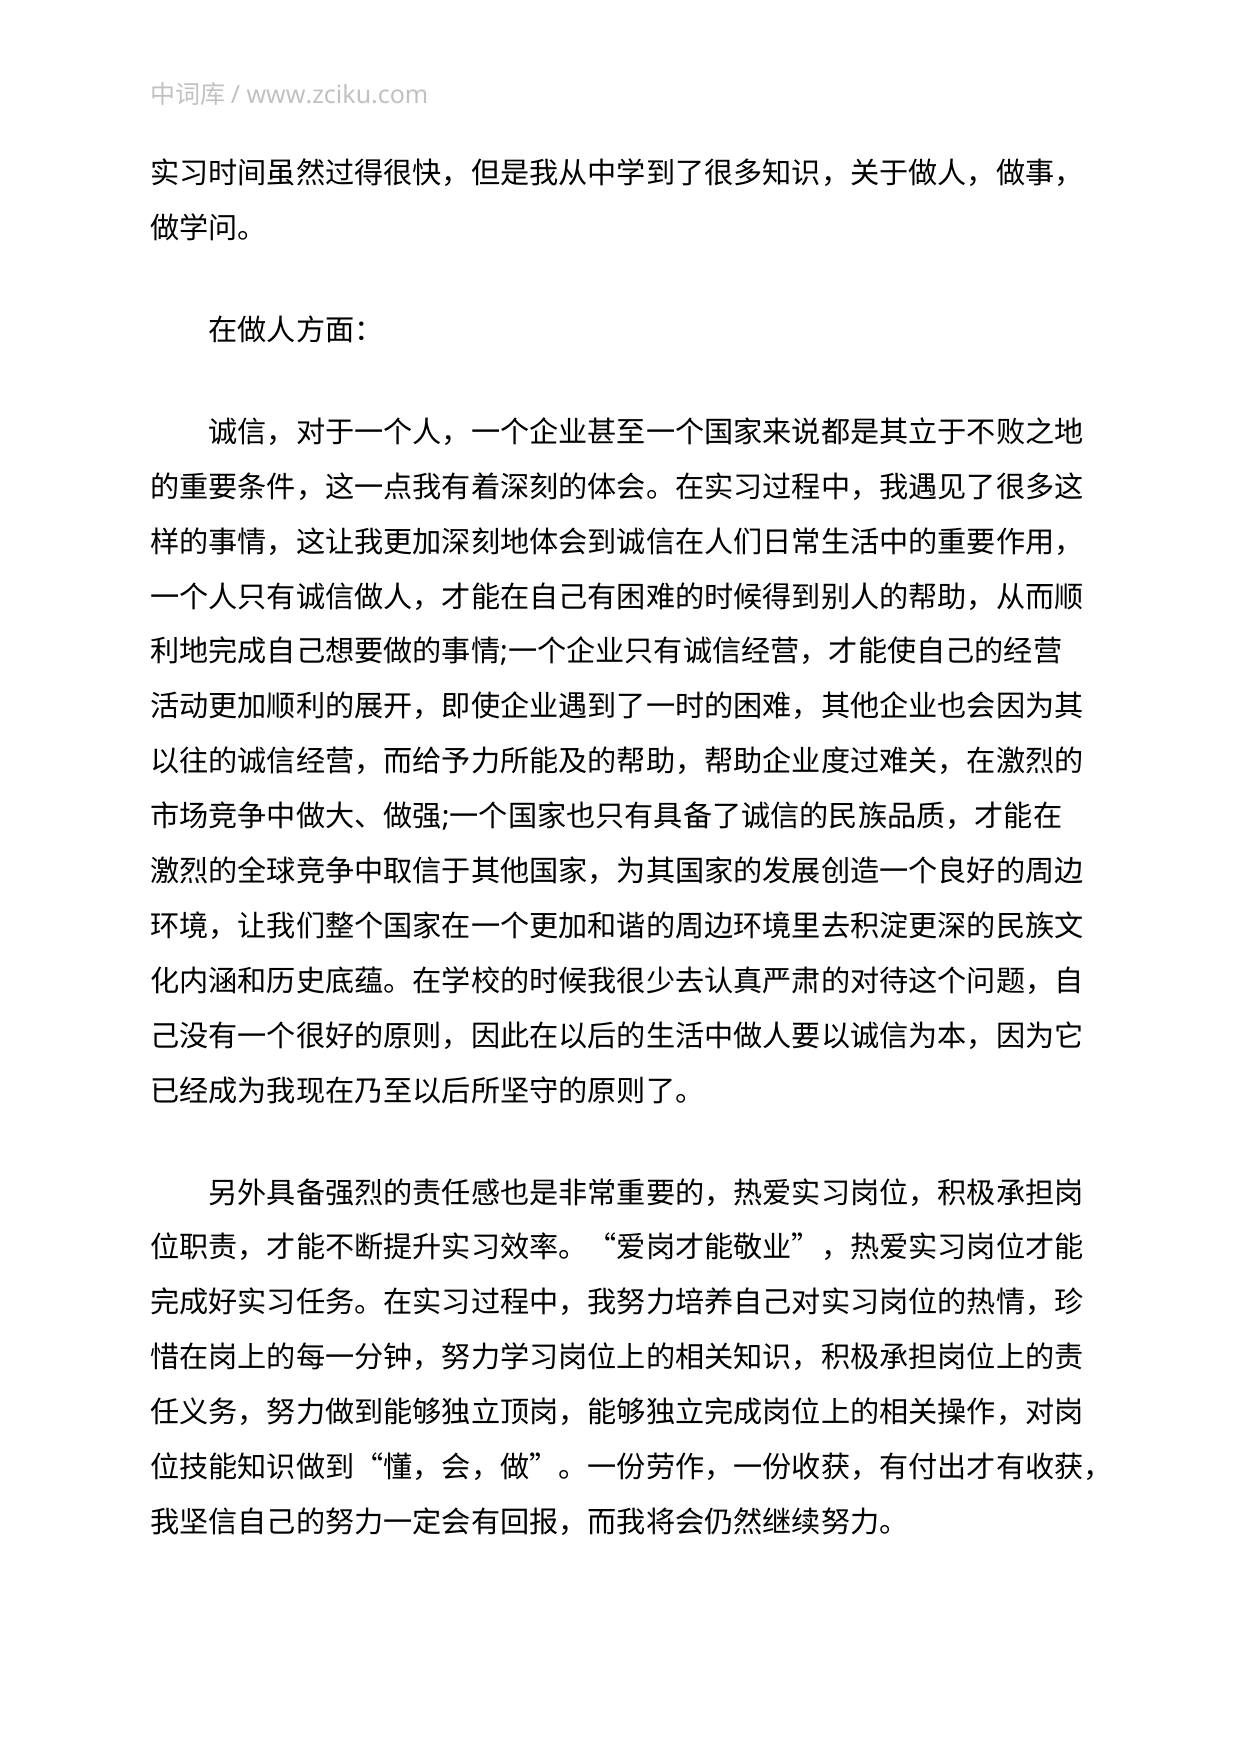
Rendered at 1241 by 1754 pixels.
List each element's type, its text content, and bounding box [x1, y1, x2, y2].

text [150, 150, 1090, 247]
text 在做人方面： [150, 307, 1090, 349]
text 诚信，对于一个人，一个企业甚至一个国家来说都是其立于不败之地的重要条件，这一点我有着深刻的体会。在实习过程中，我遇见了很多这样的事情，这让我更加深刻地体会到诚信在人们日常生活中的重要作用，一个人只有诚信做人，才能在自己有困难的时候得到别人的帮助，从而顺利地完成自己想要做的事情;一个企业只有诚信经营，才能使自己的经营活动更加顺利的展开，即使企业遇到了一时的困难，其他企业也会因为其以往的诚信经营，而给予力所能及的帮助，帮助企业度过难关，在激烈的市场竞争中做大、做强;一个国家也只有具备了诚信的民族品质，才能在激烈的全球竞争中取信于其他国家，为其国家的发展创造一个良好的周边环境，让我们整个国家在一个更加和谐的周边环境里去积淀更深的民族文化内涵和历史底蕴。在学校的时候我很少去认真严肃的对待这个问题，自己没有一个很好的原则，因此在以后的生活中做人要以诚信为本，因为它已经成为我现在乃至以后所坚守的原则了。 [150, 408, 1090, 1110]
text 另外具备强烈的责任感也是非常重要的，热爱实习岗位，积极承担岗位职责，才能不断提升实习效率。“爱岗才能敬业”，热爱实习岗位才能完成好实习任务。在实习过程中，我努力培养自己对实习岗位的热情，珍惜在岗上的每一分钟，努力学习岗位上的相关知识，积极承担岗位上的责任义务，努力做到能够独立顶岗，能够独立完成岗位上的相关操作，对岗位技能知识做到“懂，会，做”。一份劳作，一份收获，有付出才有收获，我坚信自己的努力一定会有回报，而我将会仍然继续努力。 [150, 1169, 1090, 1541]
